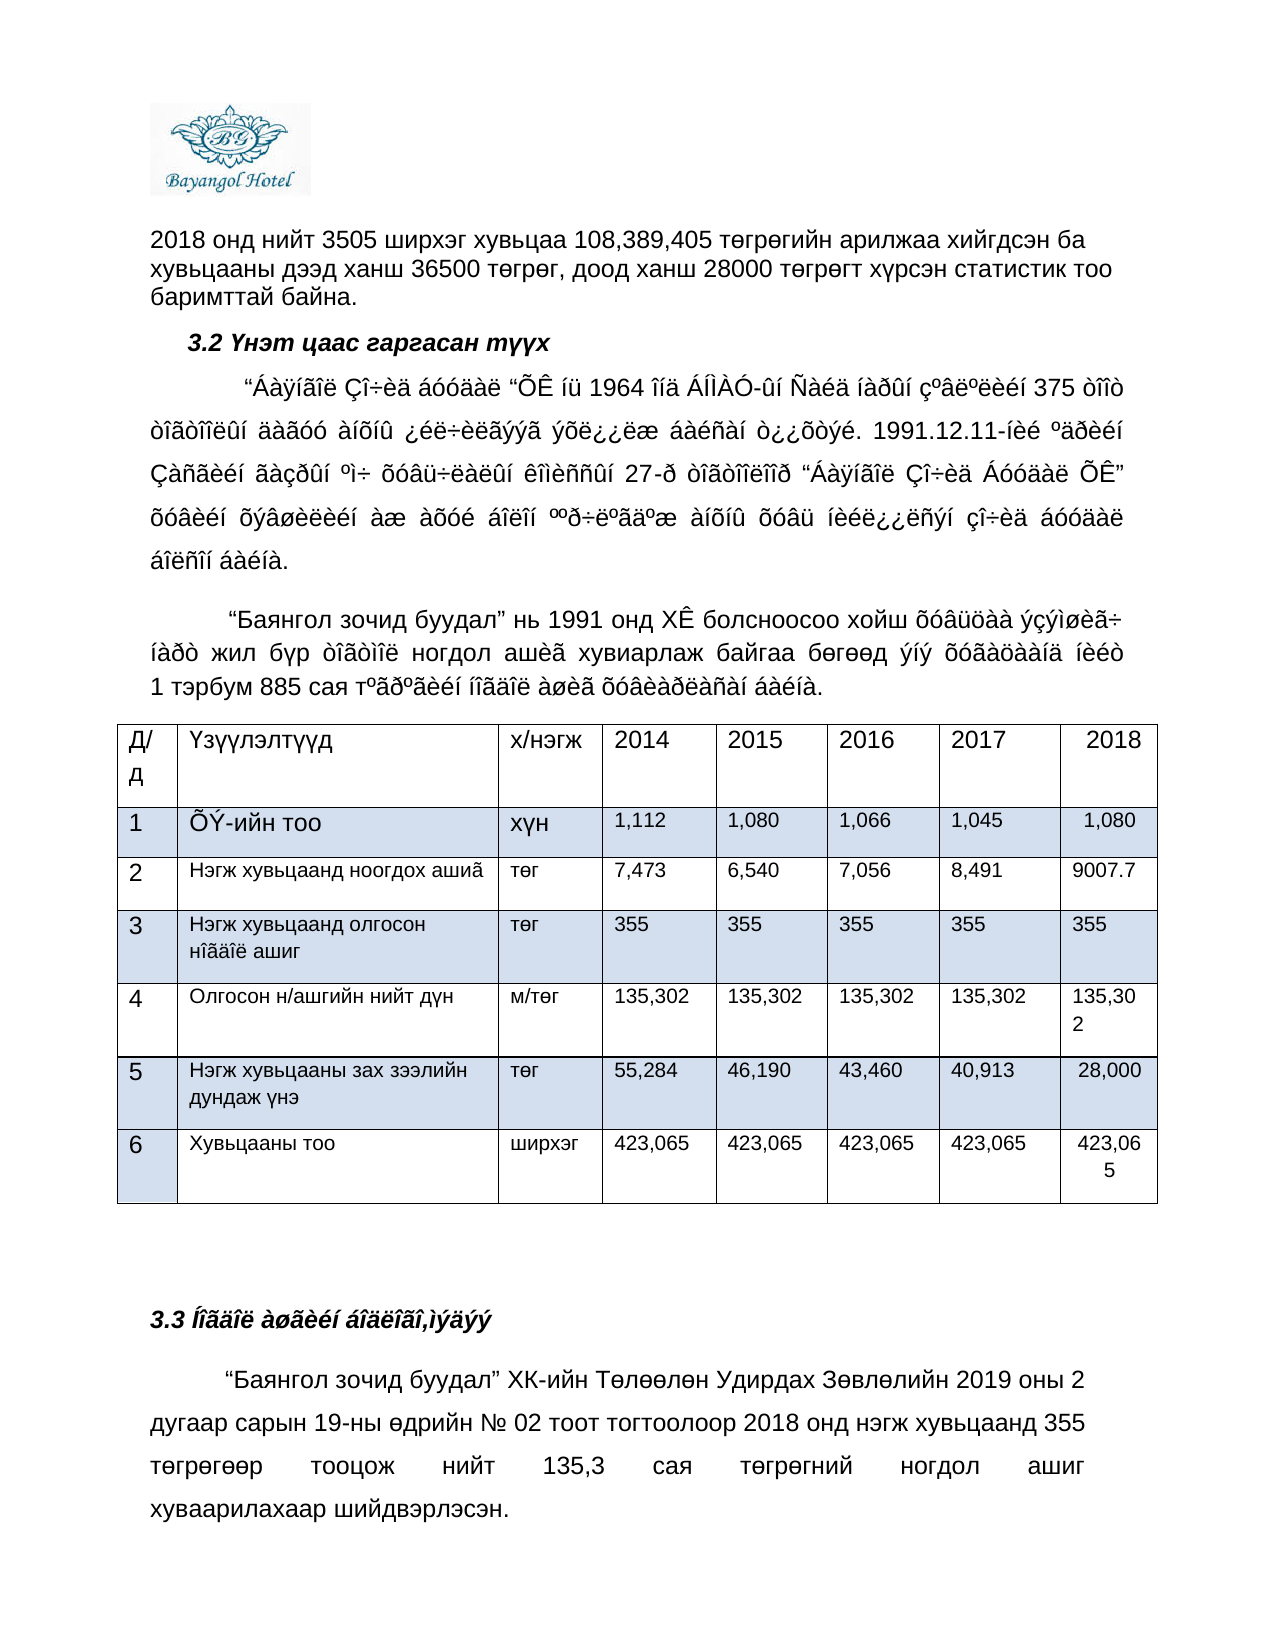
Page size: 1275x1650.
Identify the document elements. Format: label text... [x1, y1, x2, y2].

table_cell 7,056 [828, 858, 939, 910]
table_cell төг [499, 858, 602, 910]
table_cell м/төг [499, 984, 602, 1056]
table_cell 423,065 [603, 1130, 716, 1202]
table_cell 1,045 [940, 808, 1060, 857]
picture [150, 103, 311, 197]
table_cell 355 [717, 911, 827, 983]
table_cell 4 [118, 984, 177, 1056]
table_cell 1,112 [603, 808, 716, 857]
table_cell ÕÝ-ийн тоо [178, 808, 498, 857]
table_cell 8,491 [940, 858, 1060, 910]
text 2018 онд нийт 3505 ширхэг хувьцаа 108,389,405 төгрөгийн арилжаа хийгдсэн ба хувьцааны дээд ханш 36500 төгрөг, доод ханш 28000 төгрөгт хүрсэн статистик тоо баримттай байна. [150, 225, 1125, 311]
table_cell 423,065 [828, 1130, 939, 1202]
table_header 2015 [717, 725, 827, 807]
table_cell Нэгж хувьцааны зах зээлийн дундаж үнэ [178, 1058, 498, 1129]
table_cell 423,065 [717, 1130, 827, 1202]
table_header 2017 [940, 725, 1060, 807]
table_cell хүн [499, 808, 602, 857]
table_cell ширхэг [499, 1130, 602, 1202]
text “Баянгол зочид буудал” нь 1991 онд ХÊ болсноосоо хойш õóâüöàà ýçýìøèã÷ íàðò жил бүр òîãòìîë ногдол ашèã хувиарлаж байгаа бөгөөд ýíý õóãàöààíä íèéò 1 тэрбум 885 сая тºãðºãèéí íîãäîë àøèã õóâèàðëàñàí áàéíà. [150, 605, 1125, 700]
table_header Д/д [118, 725, 177, 807]
table_cell 1 [118, 808, 177, 857]
table_cell 135,302 [717, 984, 827, 1056]
table_cell 6,540 [717, 858, 827, 910]
table_header 2018 [1061, 725, 1157, 807]
text “Баянгол зочид буудал” ХК-ийн Төлөөлөн Удирдах Зөвлөлийн 2019 оны 2 дугаар сарын 19-ны өдрийн № 02 тоот тогтоолоор 2018 онд нэгж хувьцаанд 355 төгрөгөөр тооцож нийт 135,3 сая төгрөгний ногдол ашиг хуваарилахаар шийдвэрлэсэн. [150, 1365, 1086, 1523]
table_cell 135,302 [603, 984, 716, 1056]
text “Áàÿíãîë Çî÷èä áóóäàë “ÕÊ íü 1964 îíä ÁÍÌÀÓ-ûí Ñàéä íàðûí çºâëºëèéí 375 òîîò òîãòîîëûí äàãóó àíõíû ¿éë÷èëãýýã ýõë¿¿ëæ áàéñàí ò¿¿õòýé. 1991.12.11-íèé ºäðèéí Çàñãèéí ãàçðûí ºì÷ õóâü÷ëàëûí êîìèññûí 27-ð òîãòîîëîîð “Áàÿíãîë Çî÷èä Áóóäàë ÕÊ” õóâèéí õýâøèëèéí àæ àõóé áîëîí ººð÷ëºãäºæ àíõíû õóâü íèéë¿¿ëñýí çî÷èä áóóäàë áîëñîí áàéíà. [150, 373, 1125, 574]
table_cell 3 [118, 911, 177, 983]
table_cell 40,913 [940, 1058, 1060, 1129]
table_cell Нэгж хувьцаанд ноогдох ашиã [178, 858, 498, 910]
table_cell Нэгж хувьцаанд олгосон нîãäîë ашиг [178, 911, 498, 983]
text 3.3 Íîãäîë àøãèéí áîäëîãî,ìýäýý [150, 1305, 1125, 1333]
table_cell 423,065 [1061, 1130, 1157, 1202]
table_cell 423,065 [940, 1130, 1060, 1202]
table_cell Хувьцааны тоо [178, 1130, 498, 1202]
table_header 2014 [603, 725, 716, 807]
table_cell төг [499, 911, 602, 983]
table_cell 9007.7 [1061, 858, 1157, 910]
table_cell 135,302 [1061, 984, 1157, 1056]
table_cell 355 [940, 911, 1060, 983]
table_cell 46,190 [717, 1058, 827, 1129]
table_cell 1,080 [1061, 808, 1157, 857]
table_cell 355 [1061, 911, 1157, 983]
list Үнэт цаас гаргасан түүх [187, 328, 1125, 356]
table_cell 55,284 [603, 1058, 716, 1129]
table_cell 2 [118, 858, 177, 910]
table_cell 6 [118, 1130, 177, 1202]
table_cell 355 [828, 911, 939, 983]
table_header 2016 [828, 725, 939, 807]
table_header х/нэгж [499, 725, 602, 807]
table_cell 5 [118, 1058, 177, 1129]
table_cell төг [499, 1058, 602, 1129]
table_header Үзүүлэлтүүд [178, 725, 498, 807]
table_cell 28,000 [1061, 1058, 1157, 1129]
table_cell Олгосон н/ашгийн нийт дүн [178, 984, 498, 1056]
table_cell 135,302 [828, 984, 939, 1056]
table_cell 43,460 [828, 1058, 939, 1129]
table_cell 7,473 [603, 858, 716, 910]
table_cell 1,066 [828, 808, 939, 857]
table_cell 1,080 [717, 808, 827, 857]
table_cell 355 [603, 911, 716, 983]
table_cell 135,302 [940, 984, 1060, 1056]
